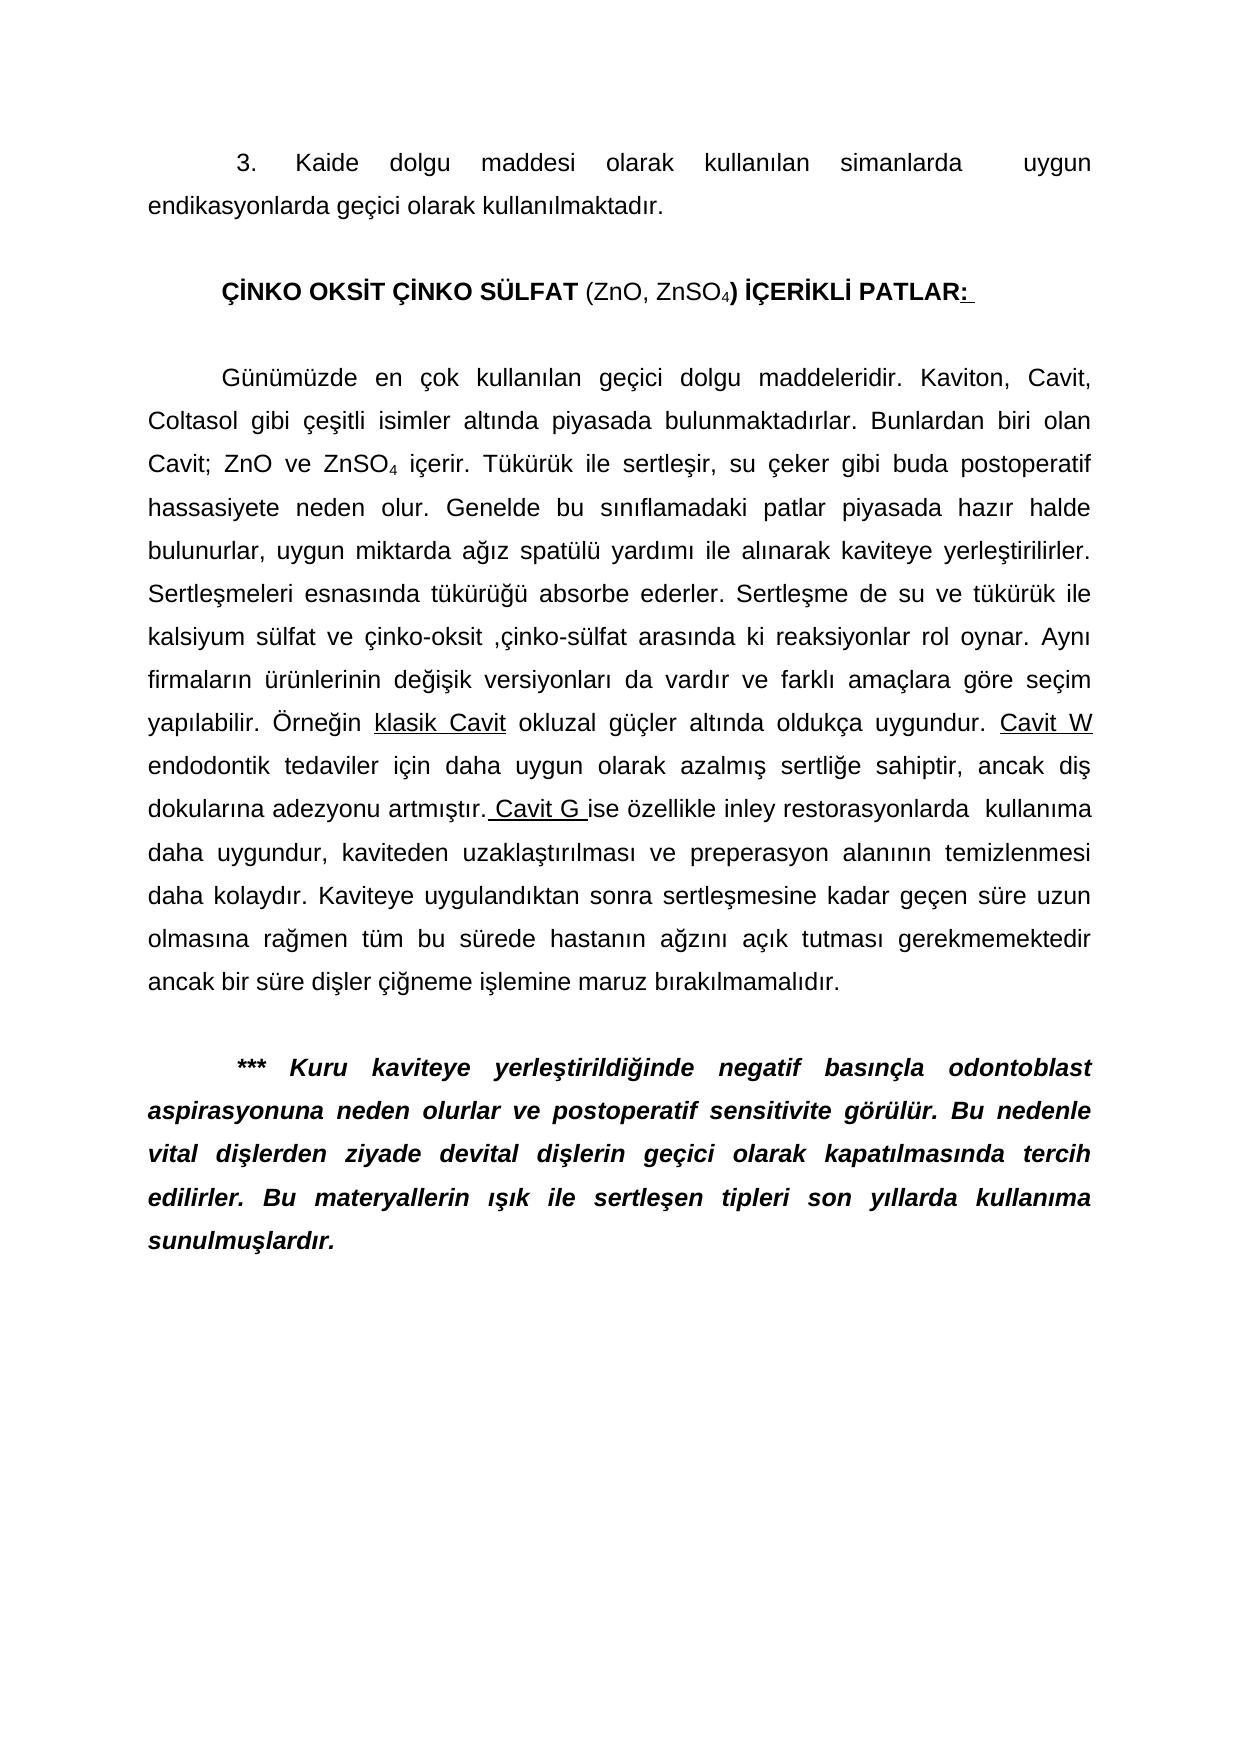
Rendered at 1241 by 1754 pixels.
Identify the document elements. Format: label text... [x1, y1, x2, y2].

text ÇİNKO OKSİT ÇİNKO SÜLFAT (ZnO, ZnSO4) İÇERİKLİ PATLAR: [148, 277, 1093, 306]
text *** Kuru kaviteye yerleştirildiğinde negatif basınçla odontoblast aspirasyonuna neden olurlar ve postoperatif sensitivite görülür. Bu nedenle vital dişlerden ziyade devital dişlerin geçici olarak kapatılmasında tercih edilirler. Bu materyallerin ışık ile sertleşen tipleri son yıllarda kullanıma sunulmuşlardır. [148, 1053, 1093, 1254]
text Günümüzde en çok kullanılan geçici dolgu maddeleridir. Kaviton, Cavit, Coltasol gibi çeşitli isimler altında piyasada bulunmaktadırlar. Bunlardan biri olan Cavit; ZnO ve ZnSO4 içerir. Tükürük ile sertleşir, su çeker gibi buda postoperatif hassasiyete neden olur. Genelde bu sınıflamadaki patlar piyasada hazır halde bulunurlar, uygun miktarda ağız spatülü yardımı ile alınarak kaviteye yerleştirilirler. Sertleşmeleri esnasında tükürüğü absorbe ederler. Sertleşme de su ve tükürük ile kalsiyum sülfat ve çinko-oksit ,çinko-sülfat arasında ki reaksiyonlar rol oynar. Aynı firmaların ürünlerinin değişik versiyonları da vardır ve farklı amaçlara göre seçim yapılabilir. Örneğin klasik Cavit okluzal güçler altında oldukça uygundur. Cavit W endodontik tedaviler için daha uygun olarak azalmış sertliğe sahiptir, ancak diş dokularına adezyonu artmıştır. Cavit G ise özellikle inley restorasyonlarda kullanıma daha uygundur, kaviteden uzaklaştırılması ve preperasyon alanının temizlenmesi daha kolaydır. Kaviteye uygulandıktan sonra sertleşmesine kadar geçen süre uzun olmasına rağmen tüm bu sürede hastanın ağzını açık tutması gerekmemektedir ancak bir süre dişler çiğneme işlemine maruz bırakılmamalıdır. [148, 363, 1093, 996]
list Kaide dolgu maddesi olarak kullanılan simanlarda uygun endikasyonlarda geçici olarak kullanılmaktadır. [148, 148, 1093, 219]
